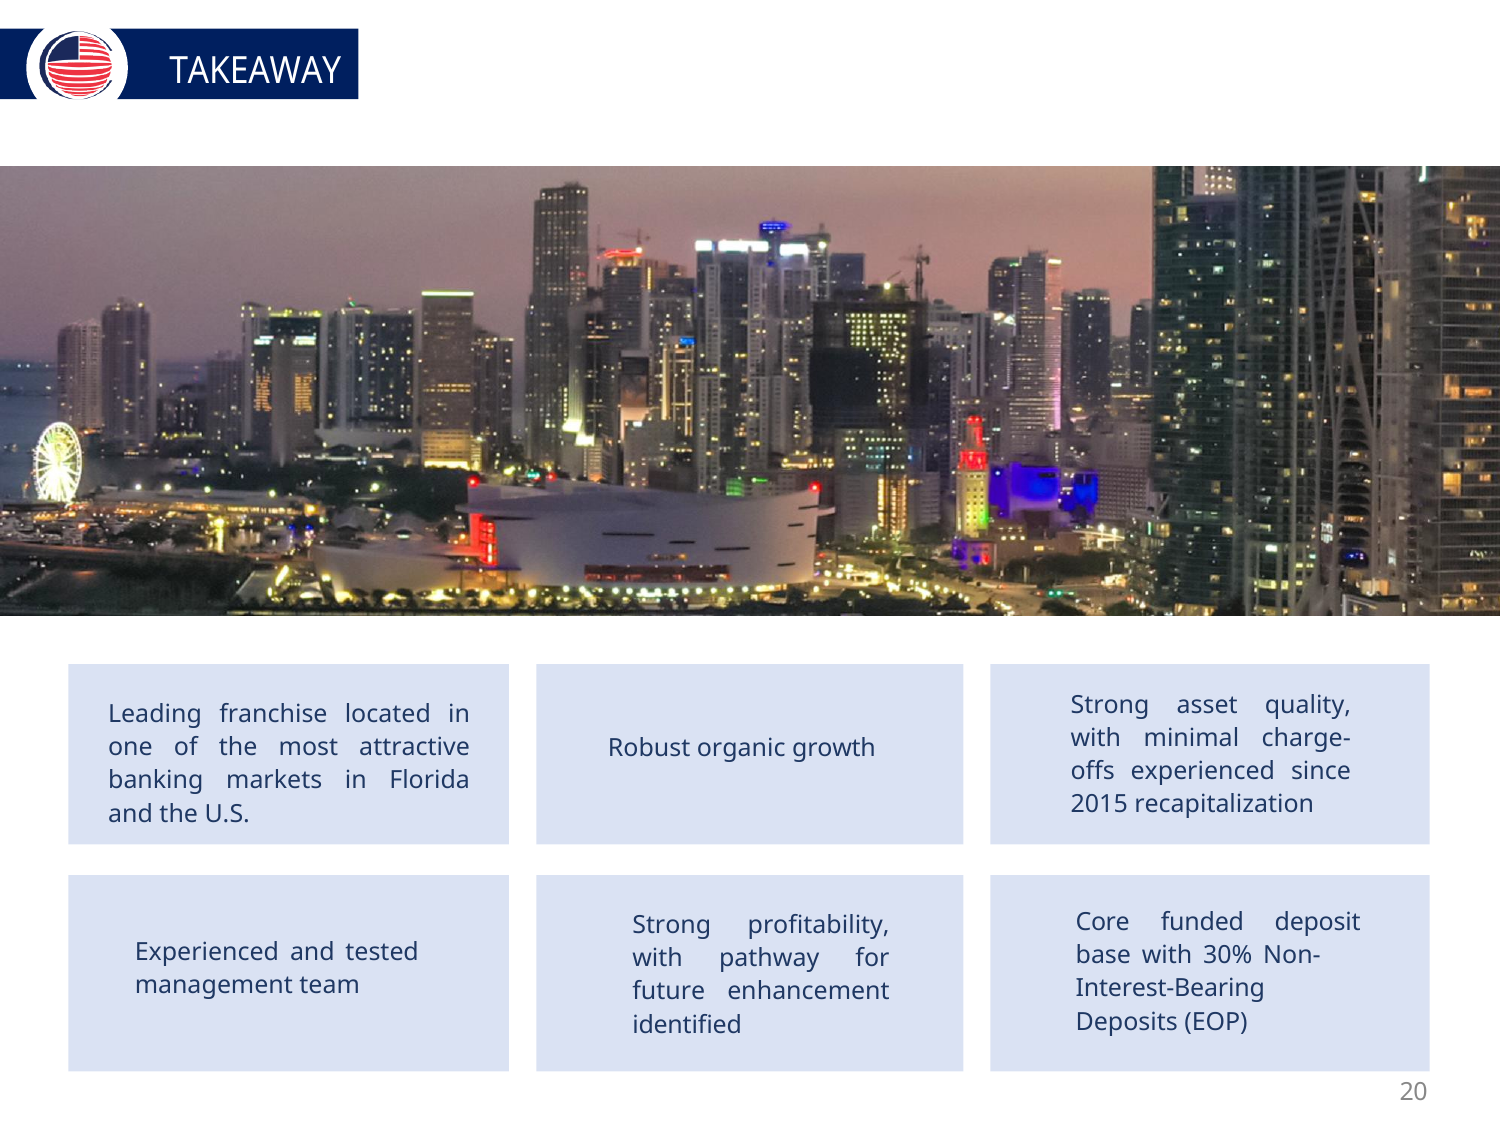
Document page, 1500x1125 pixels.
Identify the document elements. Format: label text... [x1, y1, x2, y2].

picture [36, 31, 119, 112]
picture [0, 166, 1500, 616]
text 20 [0, 875, 1428, 1108]
